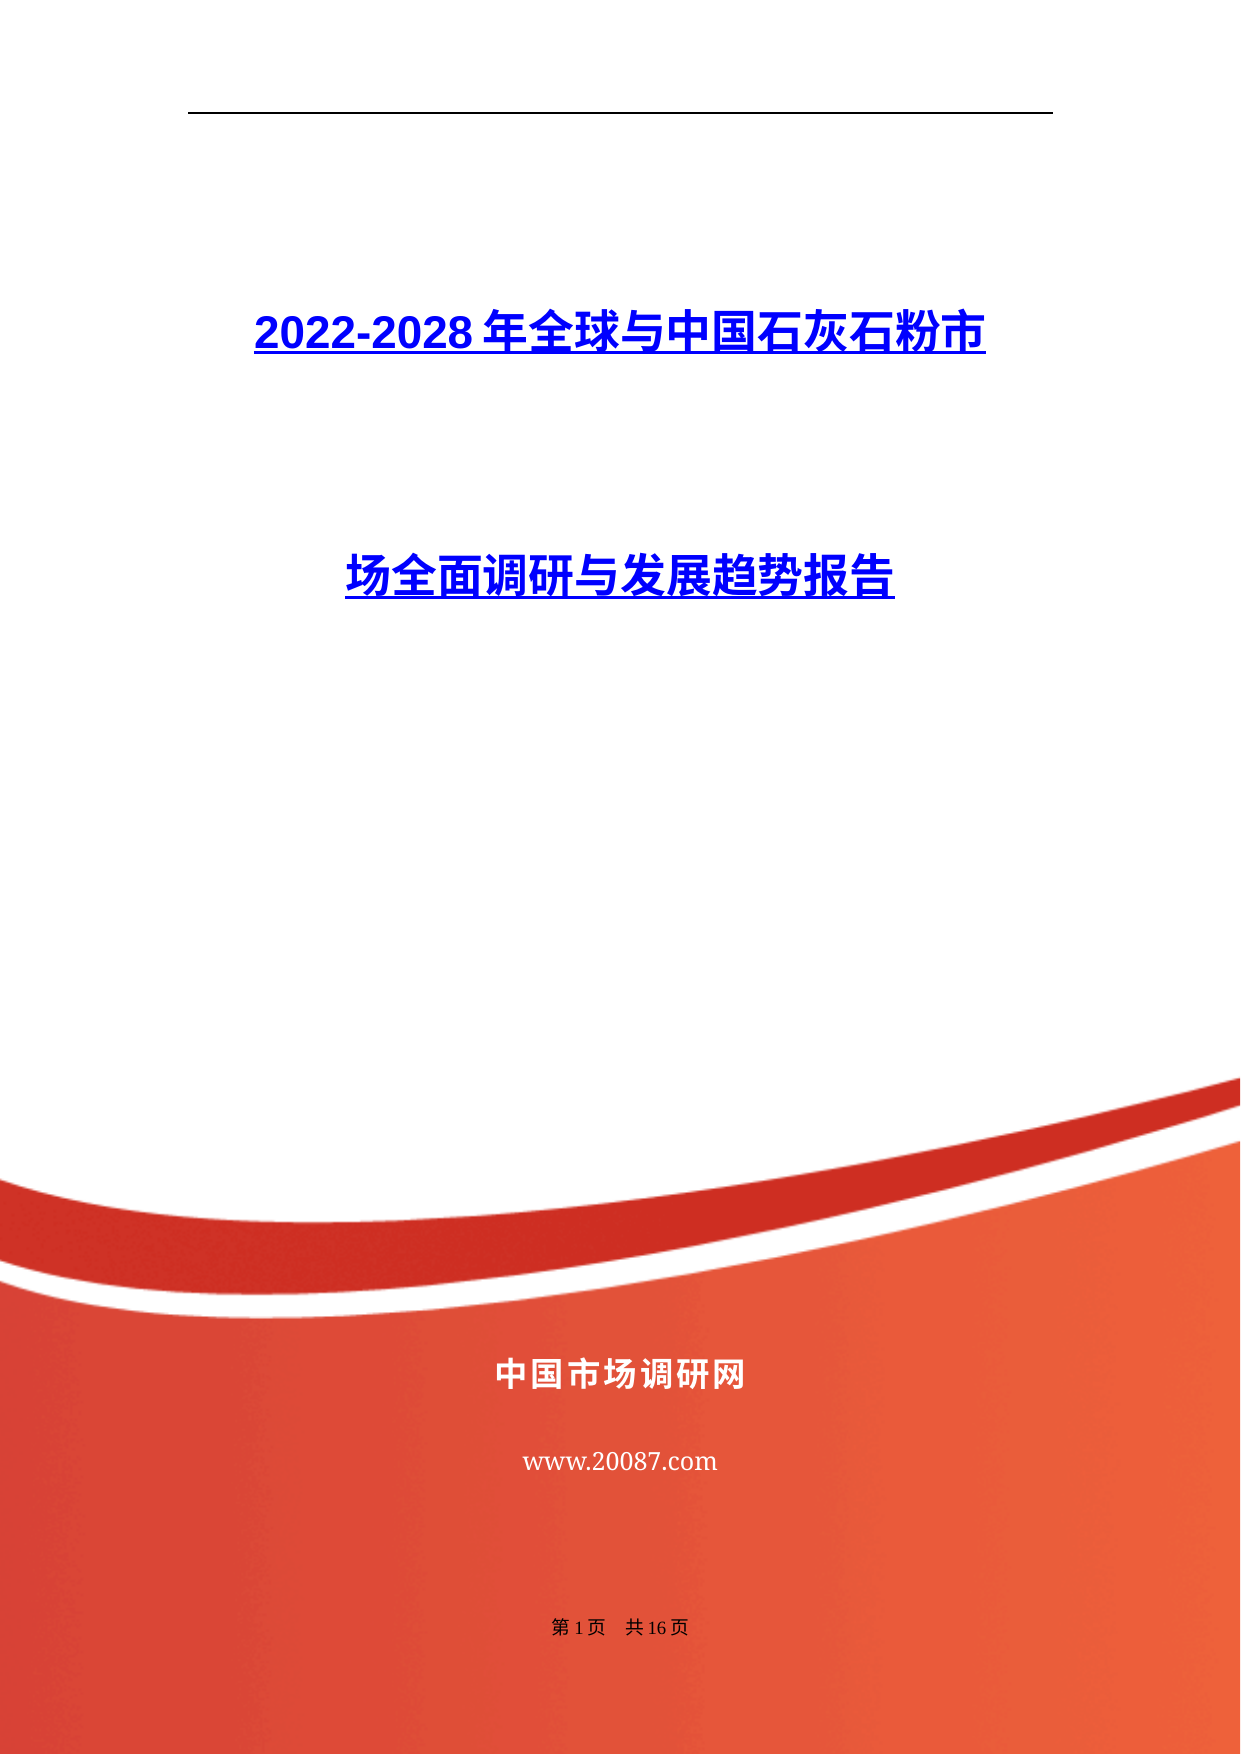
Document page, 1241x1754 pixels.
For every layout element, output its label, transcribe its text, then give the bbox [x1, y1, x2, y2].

subtitle 中国市场调研网 [187, 1339, 1053, 1404]
text www.20087.com [187, 1428, 1053, 1493]
picture [0, 1006, 1241, 1754]
table_header 2022-2028年全球与中国石灰石粉市场全面调研与发展趋势报告 [188, 207, 1053, 773]
